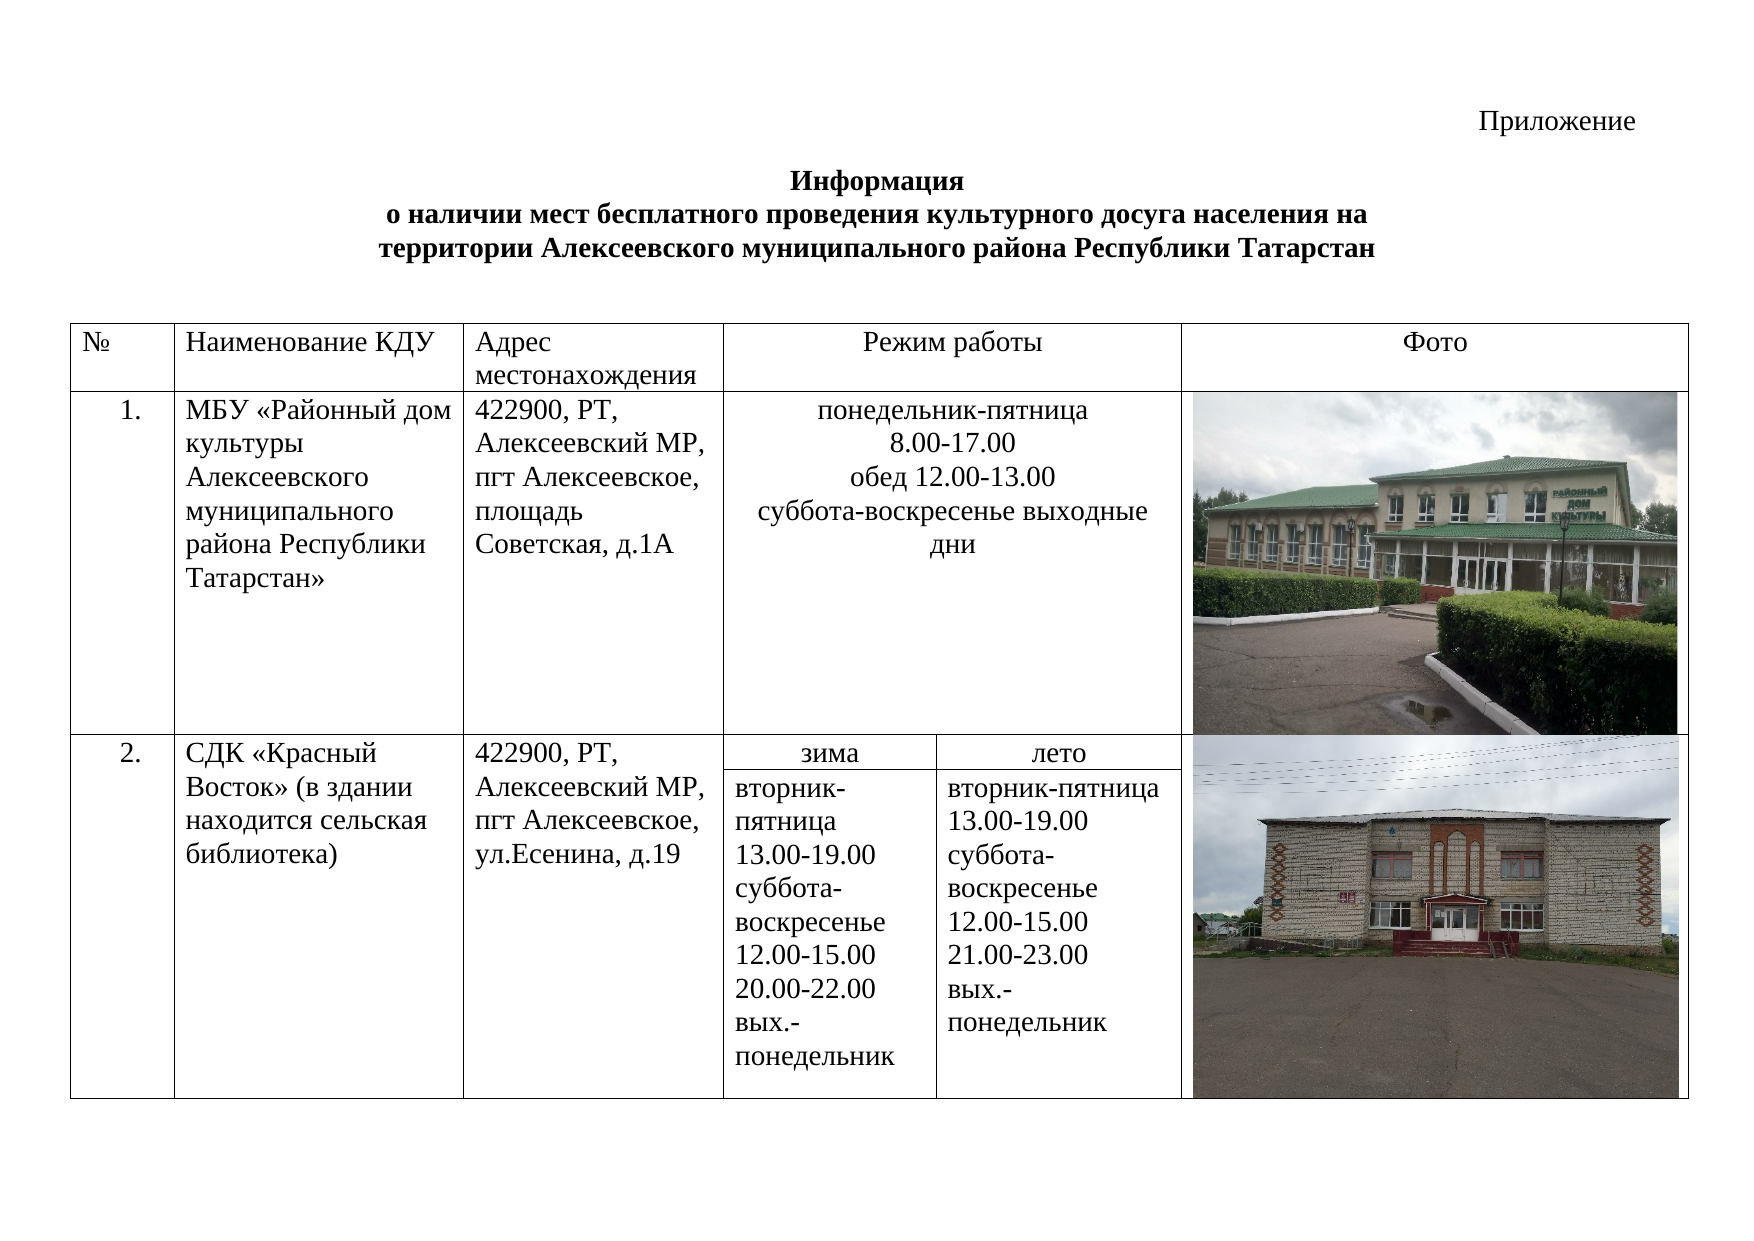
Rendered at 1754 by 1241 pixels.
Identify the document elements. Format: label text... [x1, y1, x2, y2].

table_cell 422900, РТ, Алексеевский МР, пгт Алексеевское, ул.Есенина, д.19 [464, 735, 723, 1098]
text территории Алексеевского муниципального района Республики Татарстан [118, 230, 1636, 263]
table_cell вторник-пятница 13.00-19.00 суббота-воскресенье 12.00-15.00 21.00-23.00 вых.-понедельник [937, 770, 1181, 1098]
table_cell СДК «Красный Восток» (в здании находится сельская библиотека) [175, 735, 463, 1098]
table_cell 422900, РТ, Алексеевский МР, пгт Алексеевское, площадь Советская, д.1А [464, 392, 723, 734]
table_header № [71, 324, 174, 391]
table_cell зима [724, 735, 936, 769]
picture [1193, 392, 1679, 1098]
table_header Фото [1182, 324, 1688, 391]
table_cell понедельник-пятница 8.00-17.00 обед 12.00-13.00 суббота-воскресенье выходные дни [724, 392, 1181, 734]
table_header Наименование КДУ [175, 324, 463, 391]
table_header Режим работы [724, 324, 1181, 391]
table_cell МБУ «Районный дом культуры Алексеевского муниципального района Республики Татарстан» [175, 392, 463, 734]
table_header Адрес местонахождения [464, 324, 723, 391]
table_cell [1182, 392, 1193, 734]
table_cell [1182, 735, 1193, 1098]
table_cell [71, 392, 174, 734]
text о наличии мест бесплатного проведения культурного досуга населения на [118, 196, 1636, 230]
table_cell лето [937, 735, 1181, 769]
table_cell [1679, 735, 1688, 1098]
text Информация [118, 163, 1636, 196]
table_cell [71, 735, 174, 1098]
text Приложение [118, 103, 1636, 137]
table_cell [1678, 392, 1688, 734]
table_cell вторник-пятница 13.00-19.00 суббота-воскресенье 12.00-15.00 20.00-22.00 вых.-понедельник [724, 770, 936, 1098]
